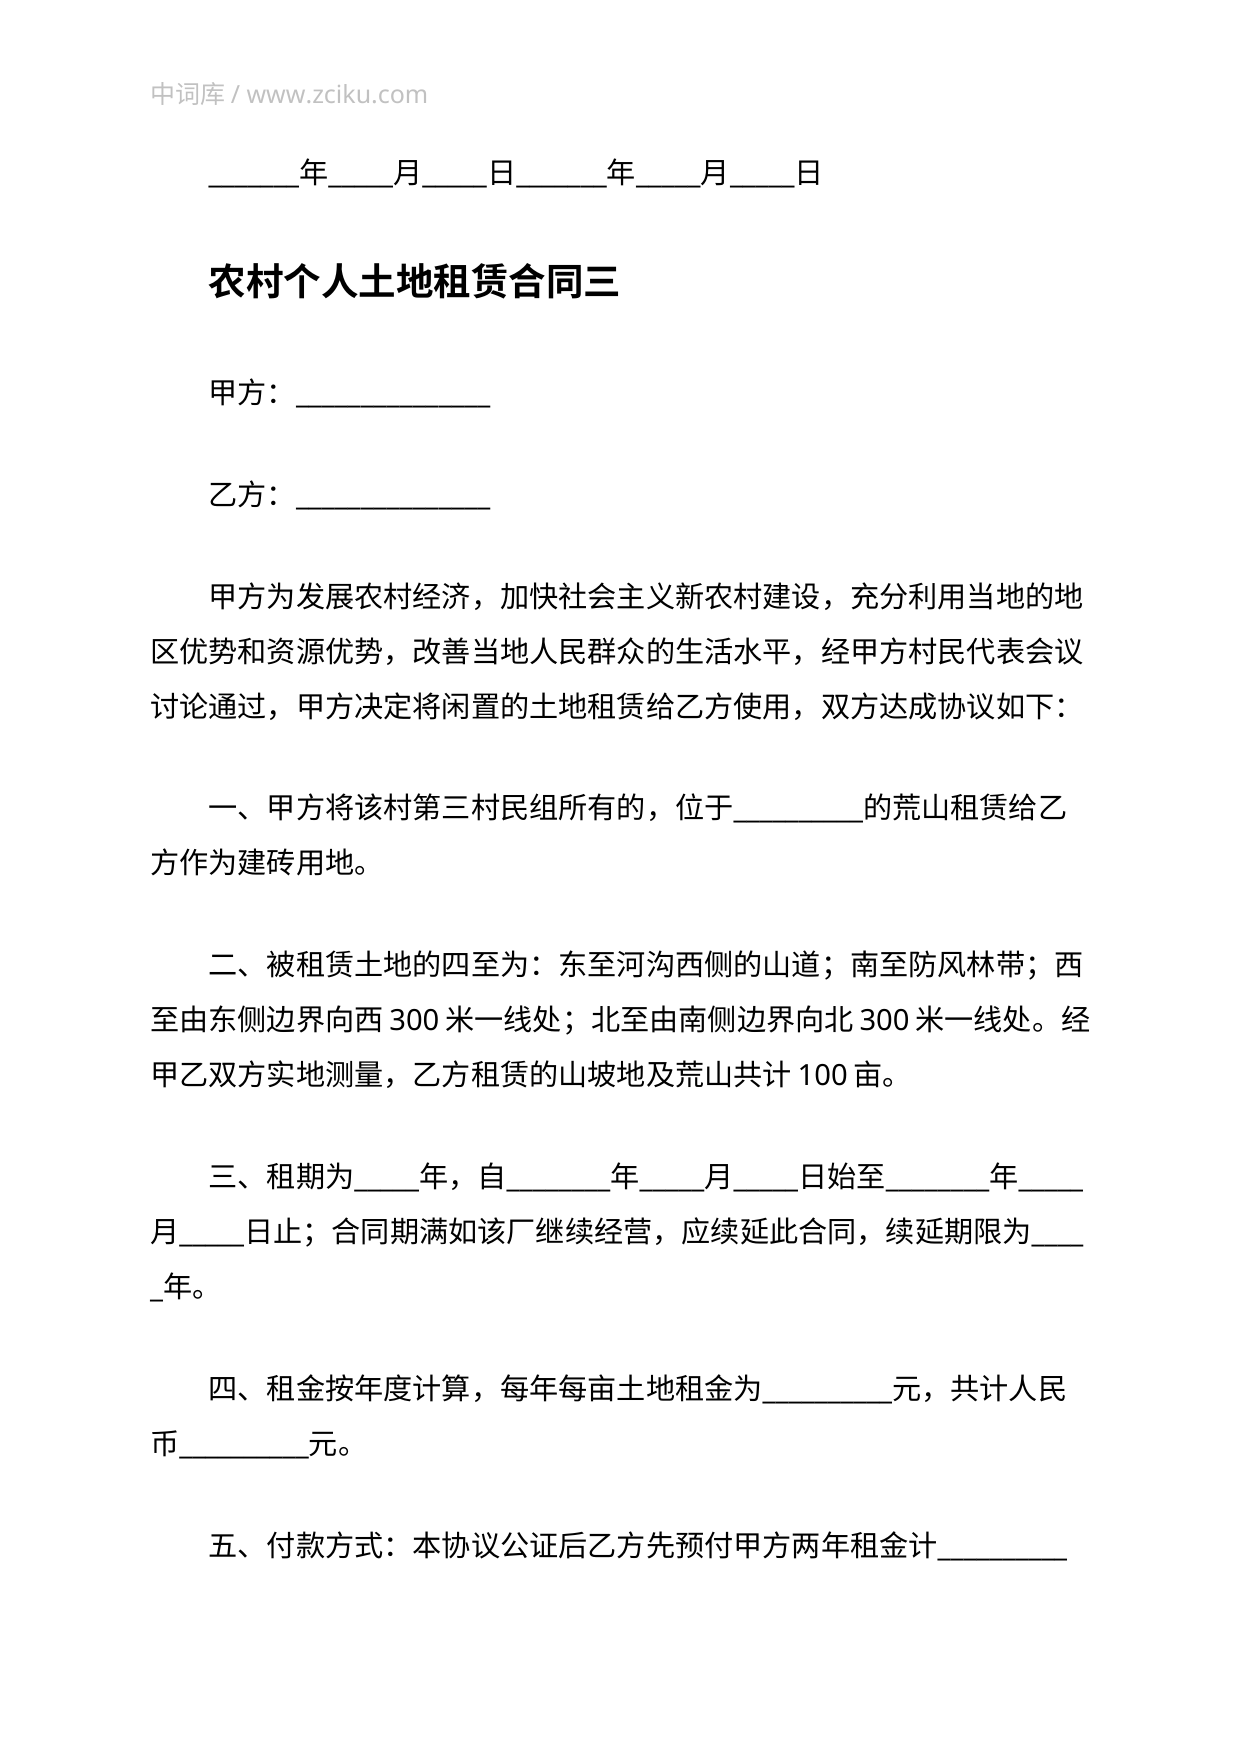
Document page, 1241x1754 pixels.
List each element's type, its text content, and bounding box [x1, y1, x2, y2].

text 二、被租赁土地的四至为：东至河沟西侧的山道；南至防风林带；西至由东侧边界向西300米一线处；北至由南侧边界向北300米一线处。经甲乙双方实地测量，乙方租赁的山坡地及荒山共计100亩。 [150, 942, 1090, 1094]
text 一、甲方将该村第三村民组所有的，位于__________的荒山租赁给乙方作为建砖用地。 [150, 785, 1090, 882]
text 四、租金按年度计算，每年每亩土地租金为__________元，共计人民币__________元。 [150, 1366, 1090, 1463]
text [150, 1522, 1090, 1565]
text 乙方：_______________ [150, 471, 1090, 514]
text 甲方为发展农村经济，加快社会主义新农村建设，充分利用当地的地区优势和资源优势，改善当地人民群众的生活水平，经甲方村民代表会议讨论通过，甲方决定将闲置的土地租赁给乙方使用，双方达成协议如下： [150, 573, 1090, 725]
text _______年_____月_____日_______年_____月_____日 [150, 150, 1090, 192]
text 三、租期为_____年，自________年_____月_____日始至________年_____月_____日止；合同期满如该厂继续经营，应续延此合同，续延期限为_____年。 [150, 1153, 1090, 1306]
text 农村个人土地租赁合同三 [150, 252, 1090, 306]
text 甲方：_______________ [150, 369, 1090, 412]
